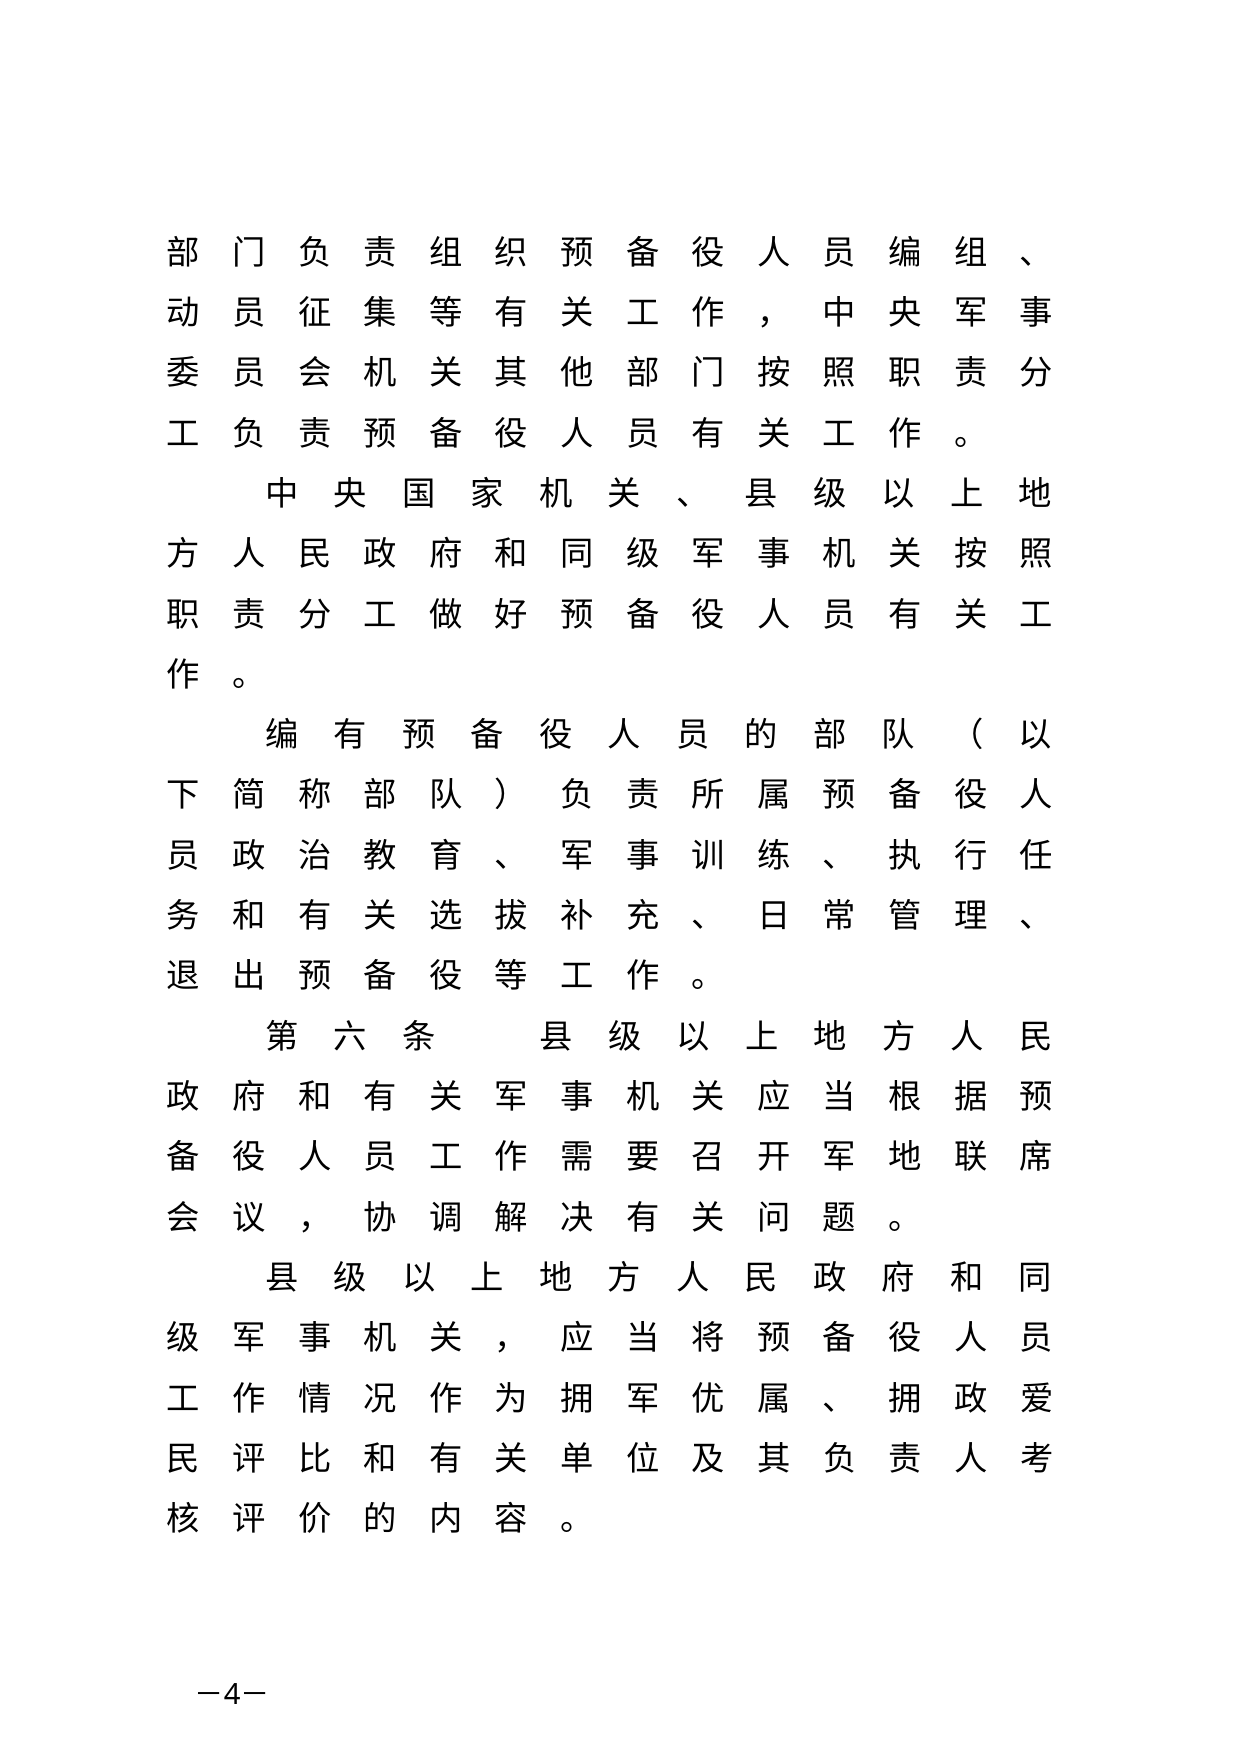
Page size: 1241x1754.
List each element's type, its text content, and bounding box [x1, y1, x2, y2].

text 第六条 县级以上地方人民政府和有关军事机关应当根据预备役人员工作需要召开军地联席会议，协调解决有关问题。 [167, 1003, 1085, 1245]
text 中央国家机关、县级以上地方人民政府和同级军事机关按照职责分工做好预备役人员有关工作。 [167, 461, 1085, 702]
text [167, 219, 1085, 461]
text 县级以上地方人民政府和同级军事机关，应当将预备役人员工作情况作为拥军优属、拥政爱民评比和有关单位及其负责人考核评价的内容。 [167, 1245, 1085, 1546]
text 编有预备役人员的部队（以下简称部队）负责所属预备役人员政治教育、军事训练、执行任务和有关选拔补充、日常管理、退出预备役等工作。 [167, 702, 1085, 1003]
